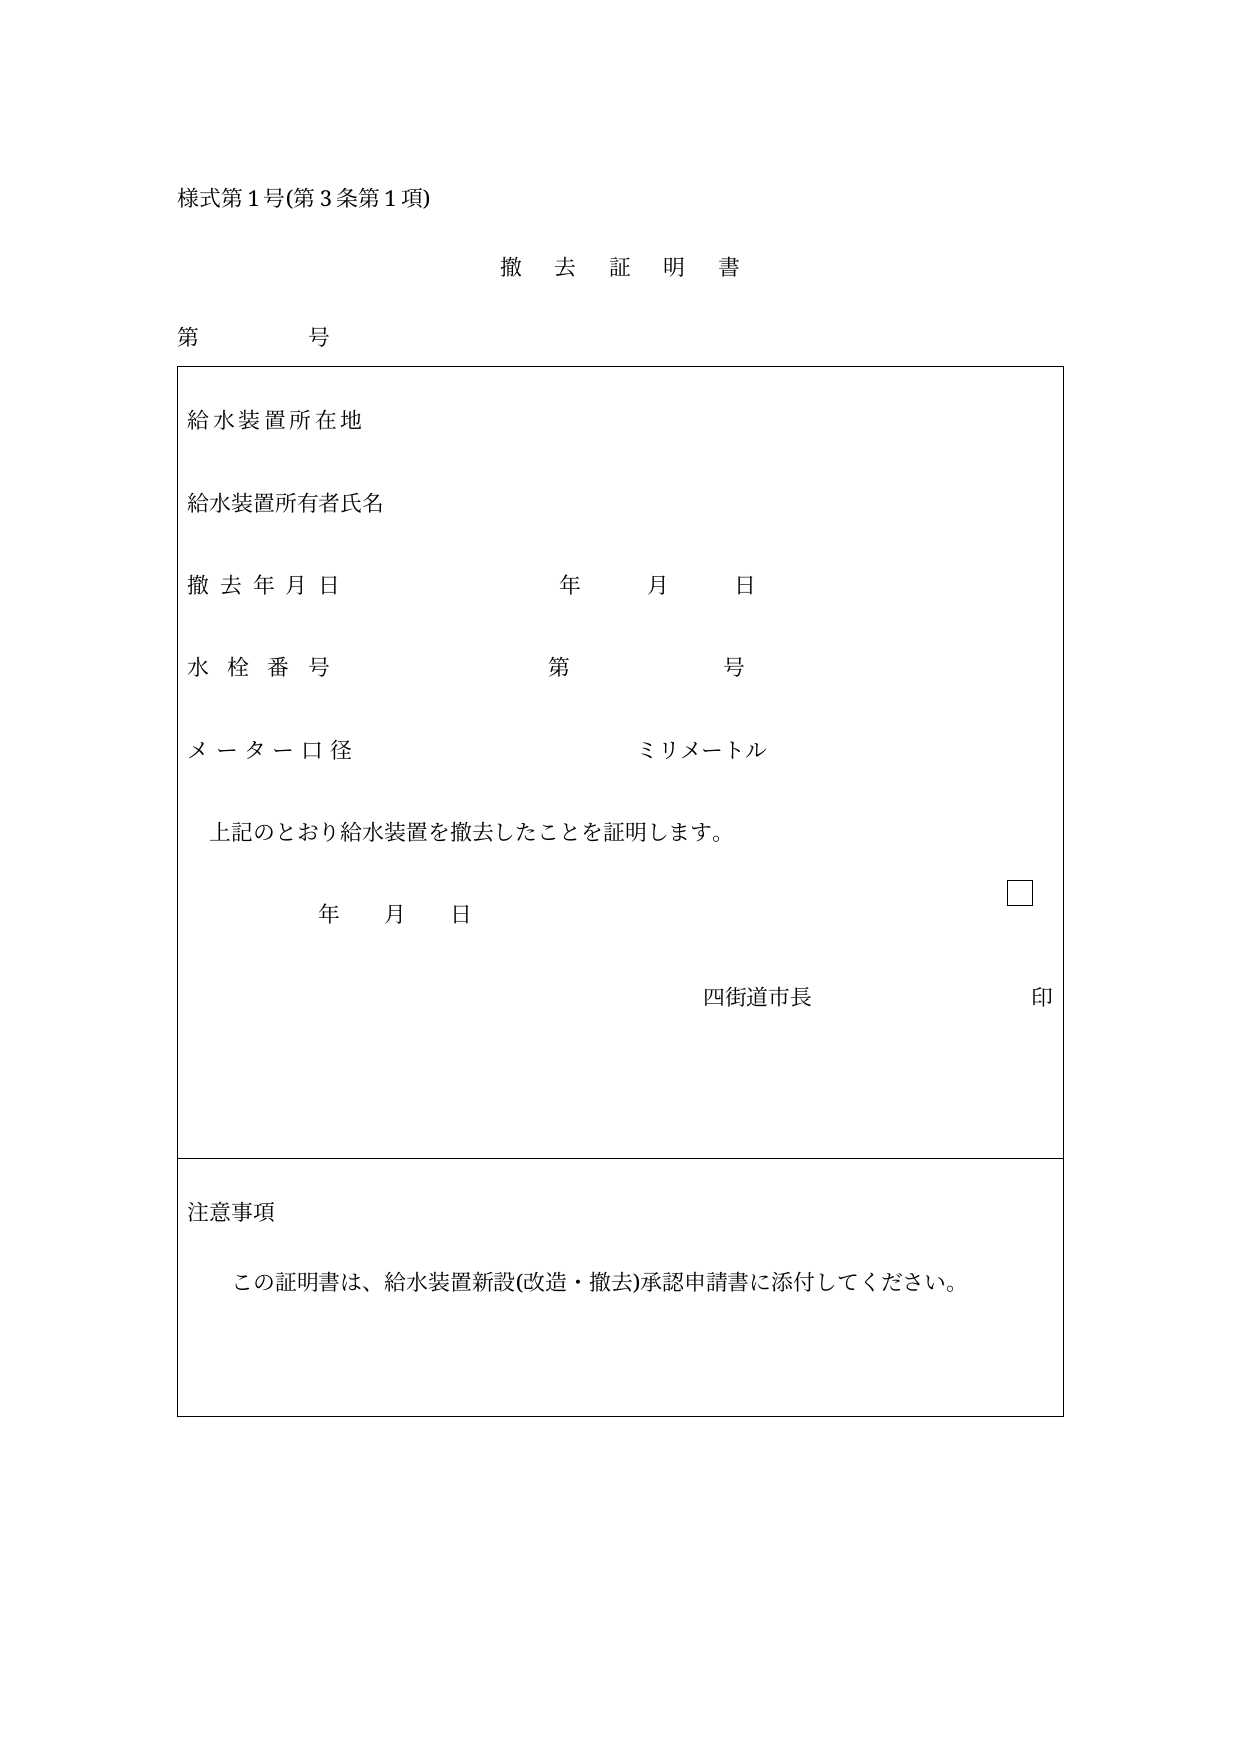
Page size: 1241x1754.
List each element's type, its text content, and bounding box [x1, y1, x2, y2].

table_header 給水装置所在地 給水装置所有者氏名 撤去年月日 年 月 日 水栓番号 第 号 メーター口径 ミリメートル 上記のとおり給水装置を撤去したことを証明します。 年 月 日 四街道市長 印 [178, 367, 1063, 1158]
text 様式第1号(第3条第1項) [177, 179, 1063, 214]
table_cell 注意事項 この証明書は、給水装置新設(改造・撤去)承認申請書に添付してください。 [178, 1159, 1063, 1416]
text 第 号 [177, 319, 1063, 353]
text 撤去証明書 [177, 249, 1063, 284]
